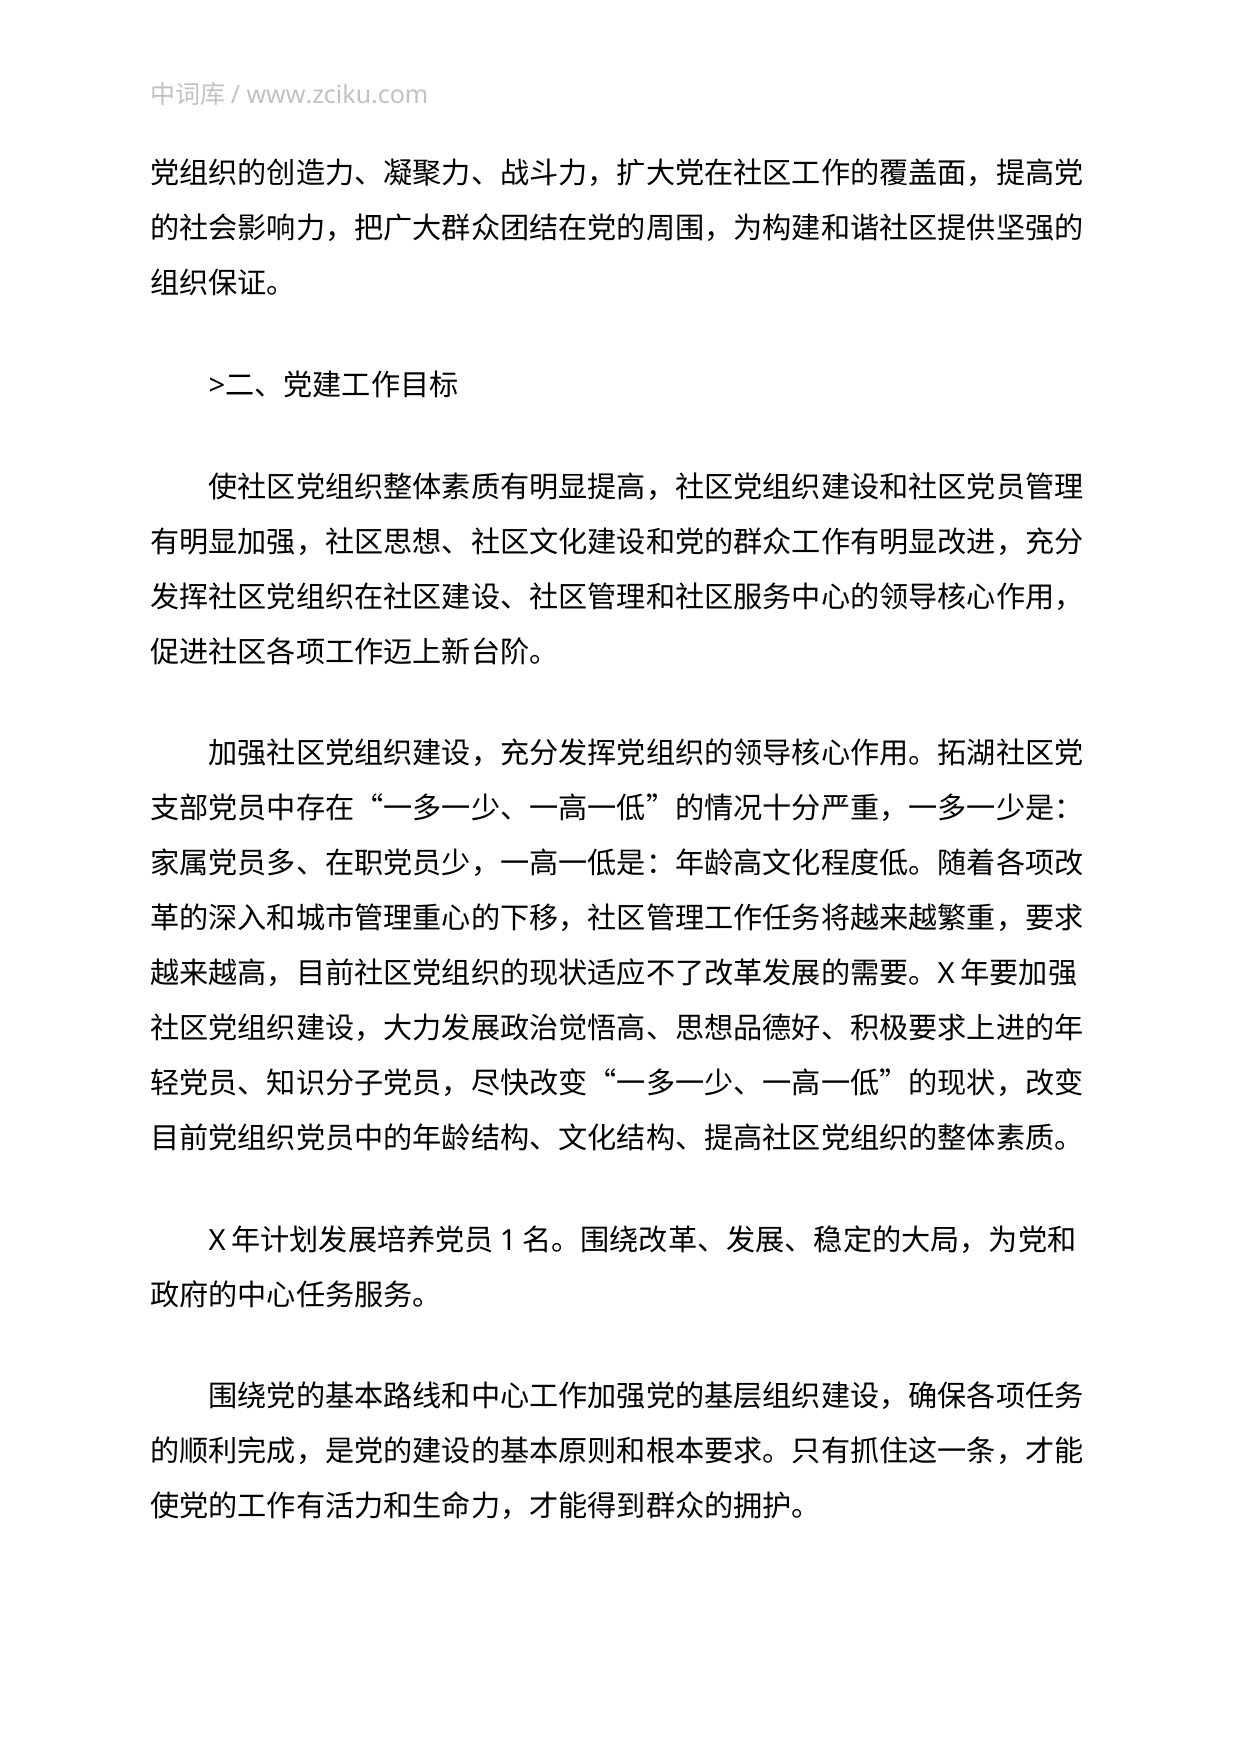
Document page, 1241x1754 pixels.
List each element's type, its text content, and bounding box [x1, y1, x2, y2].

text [150, 150, 1090, 302]
text X年计划发展培养党员1名。围绕改革、发展、稳定的大局，为党和政府的中心任务服务。 [150, 1216, 1090, 1313]
text 加强社区党组织建设，充分发挥党组织的领导核心作用。拓湖社区党支部党员中存在“一多一少、一高一低”的情况十分严重，一多一少是：家属党员多、在职党员少，一高一低是：年龄高文化程度低。随着各项改革的深入和城市管理重心的下移，社区管理工作任务将越来越繁重，要求越来越高，目前社区党组织的现状适应不了改革发展的需要。X年要加强社区党组织建设，大力发展政治觉悟高、思想品德好、积极要求上进的年轻党员、知识分子党员，尽快改变“一多一少、一高一低”的现状，改变目前党组织党员中的年龄结构、文化结构、提高社区党组织的整体素质。 [150, 730, 1090, 1157]
text 使社区党组织整体素质有明显提高，社区党组织建设和社区党员管理有明显加强，社区思想、社区文化建设和党的群众工作有明显改进，充分发挥社区党组织在社区建设、社区管理和社区服务中心的领导核心作用，促进社区各项工作迈上新台阶。 [150, 463, 1090, 671]
text 围绕党的基本路线和中心工作加强党的基层组织建设，确保各项任务的顺利完成，是党的建设的基本原则和根本要求。只有抓住这一条，才能使党的工作有活力和生命力，才能得到群众的拥护。 [150, 1373, 1090, 1525]
text >二、党建工作目标 [150, 362, 1090, 404]
